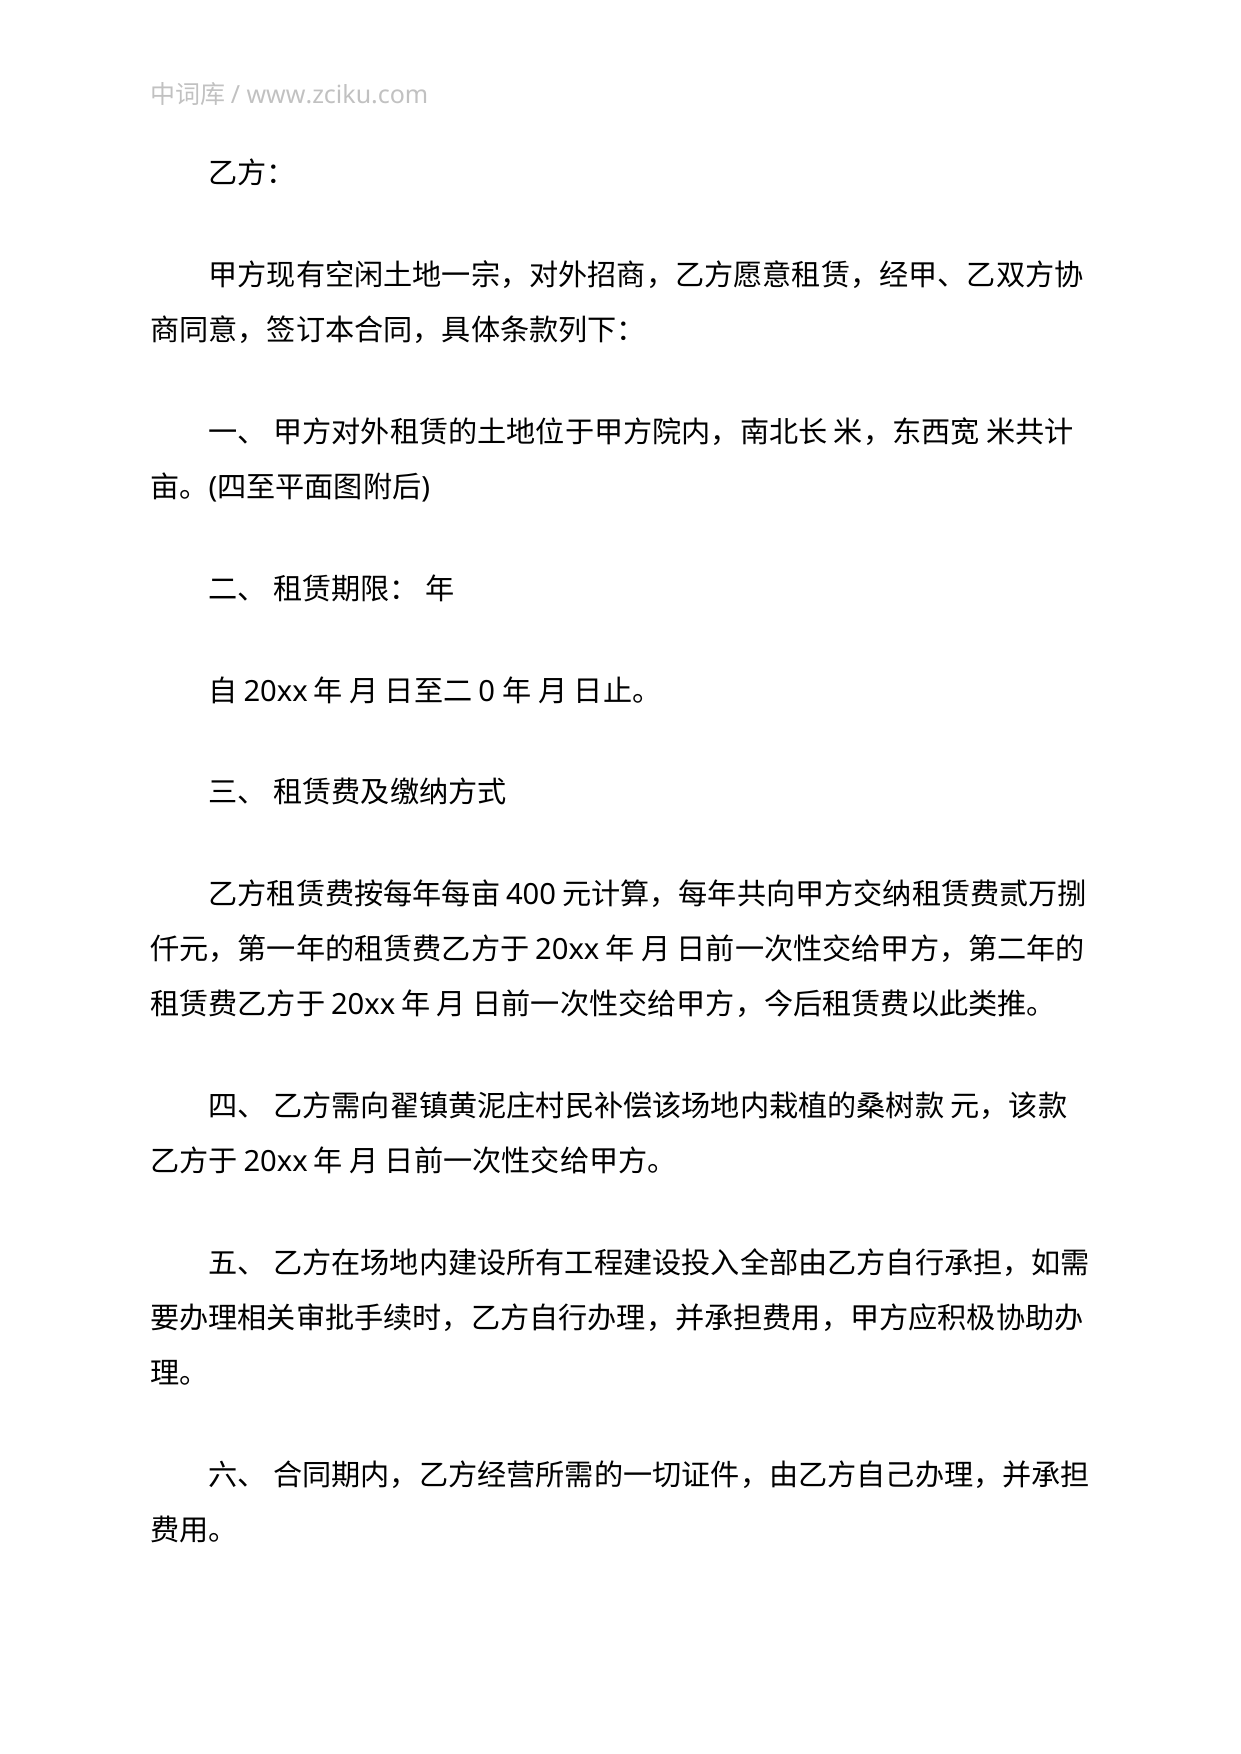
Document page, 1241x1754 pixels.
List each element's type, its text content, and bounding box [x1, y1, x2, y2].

text 甲方现有空闲土地一宗，对外招商，乙方愿意租赁，经甲、乙双方协商同意，签订本合同，具体条款列下： [150, 252, 1090, 349]
text 五、 乙方在场地内建设所有工程建设投入全部由乙方自行承担，如需要办理相关审批手续时，乙方自行办理，并承担费用，甲方应积极协助办理。 [150, 1240, 1090, 1392]
text 二、 租赁期限： 年 [150, 565, 1090, 608]
text 自20xx年 月 日至二0 年 月 日止。 [150, 667, 1090, 709]
text 四、 乙方需向翟镇黄泥庄村民补偿该场地内栽植的桑树款 元，该款乙方于20xx年 月 日前一次性交给甲方。 [150, 1083, 1090, 1180]
text 一、 甲方对外租赁的土地位于甲方院内，南北长 米，东西宽 米共计 亩。(四至平面图附后) [150, 408, 1090, 506]
text 乙方租赁费按每年每亩400元计算，每年共向甲方交纳租赁费贰万捌仟元，第一年的租赁费乙方于20xx年 月 日前一次性交给甲方，第二年的租赁费乙方于20xx年 月 日前一次性交给甲方，今后租赁费以此类推。 [150, 871, 1090, 1023]
text 三、 租赁费及缴纳方式 [150, 769, 1090, 811]
text 乙方： [150, 150, 1090, 192]
text 六、 合同期内，乙方经营所需的一切证件，由乙方自己办理，并承担费用。 [150, 1451, 1090, 1548]
